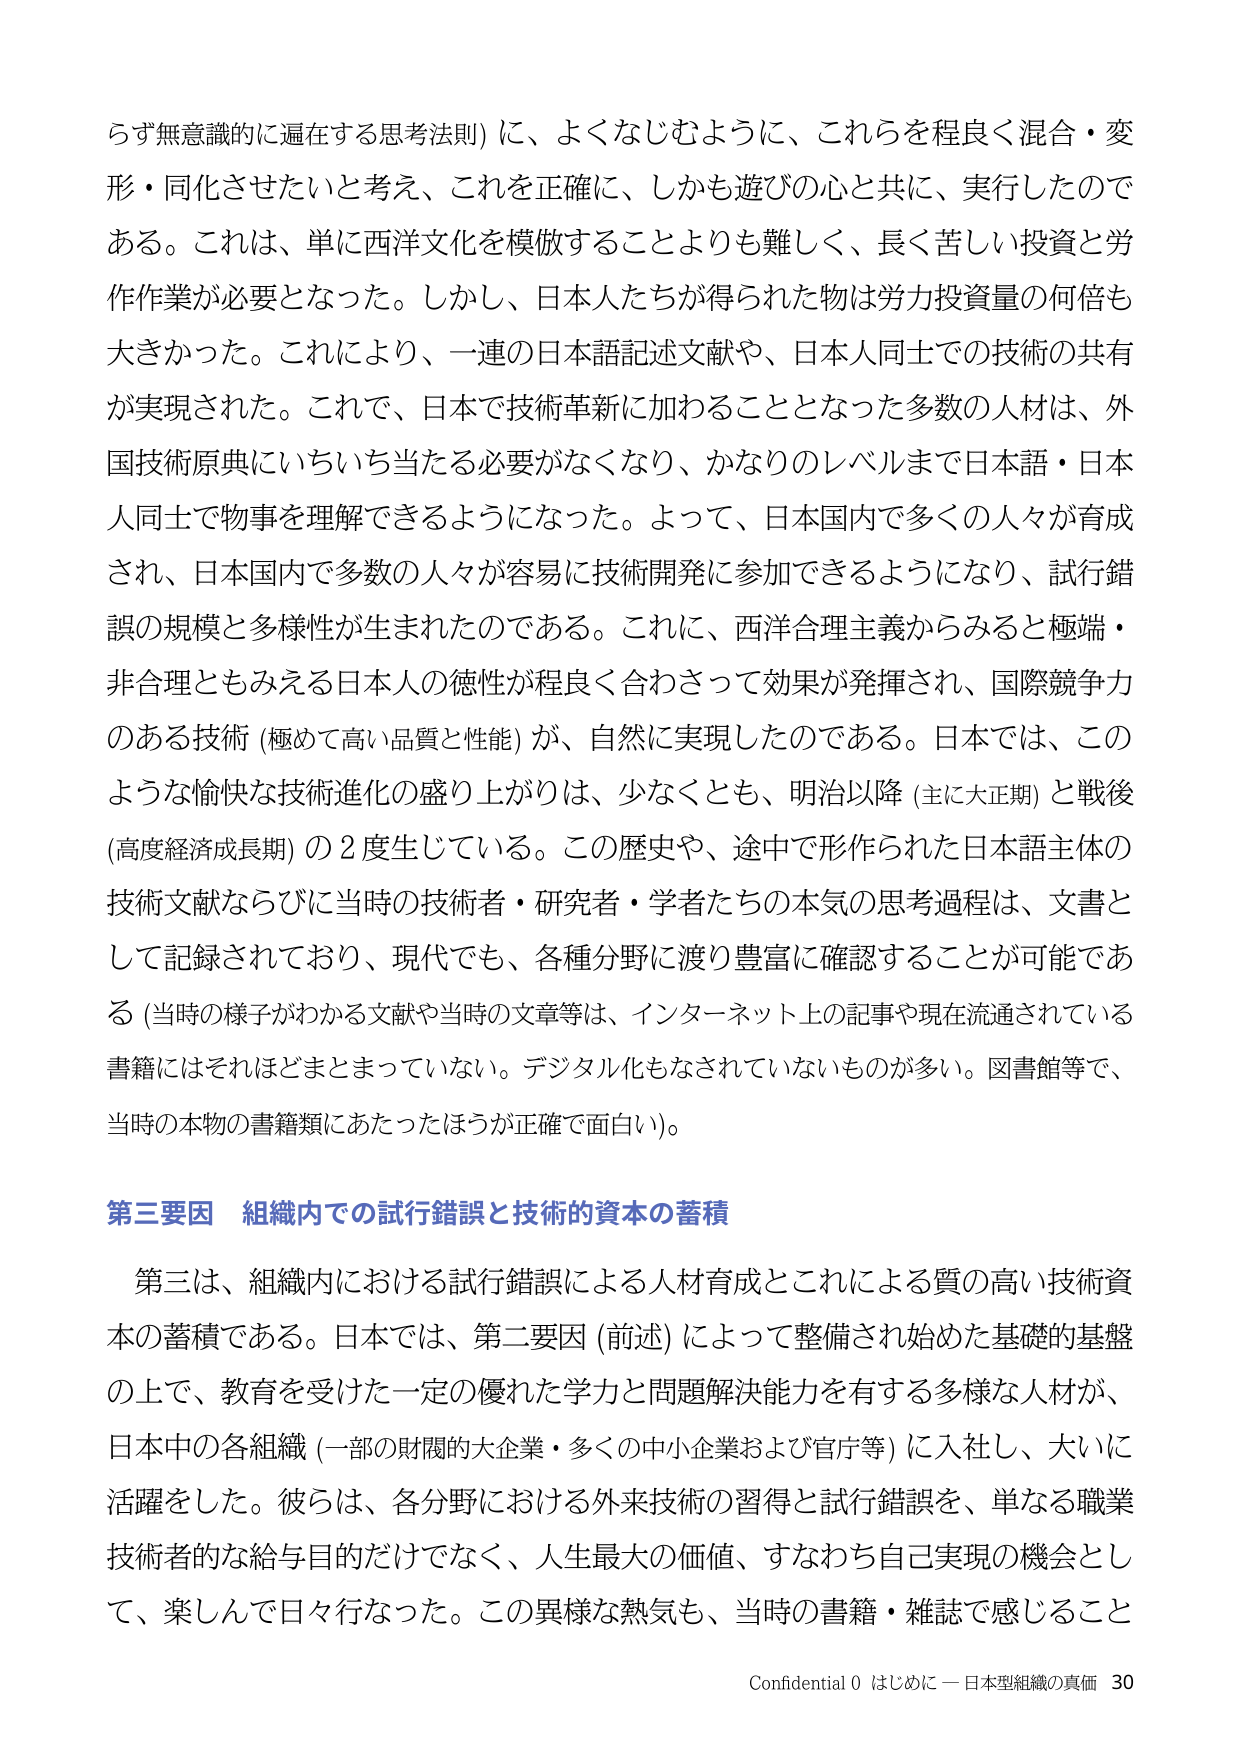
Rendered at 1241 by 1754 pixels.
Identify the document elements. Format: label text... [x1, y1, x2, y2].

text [106, 106, 1134, 1151]
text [106, 1256, 1134, 1641]
subtitle 第三要因 組織内での試行錯誤と技術的資本の蓄積 [106, 1184, 1134, 1239]
